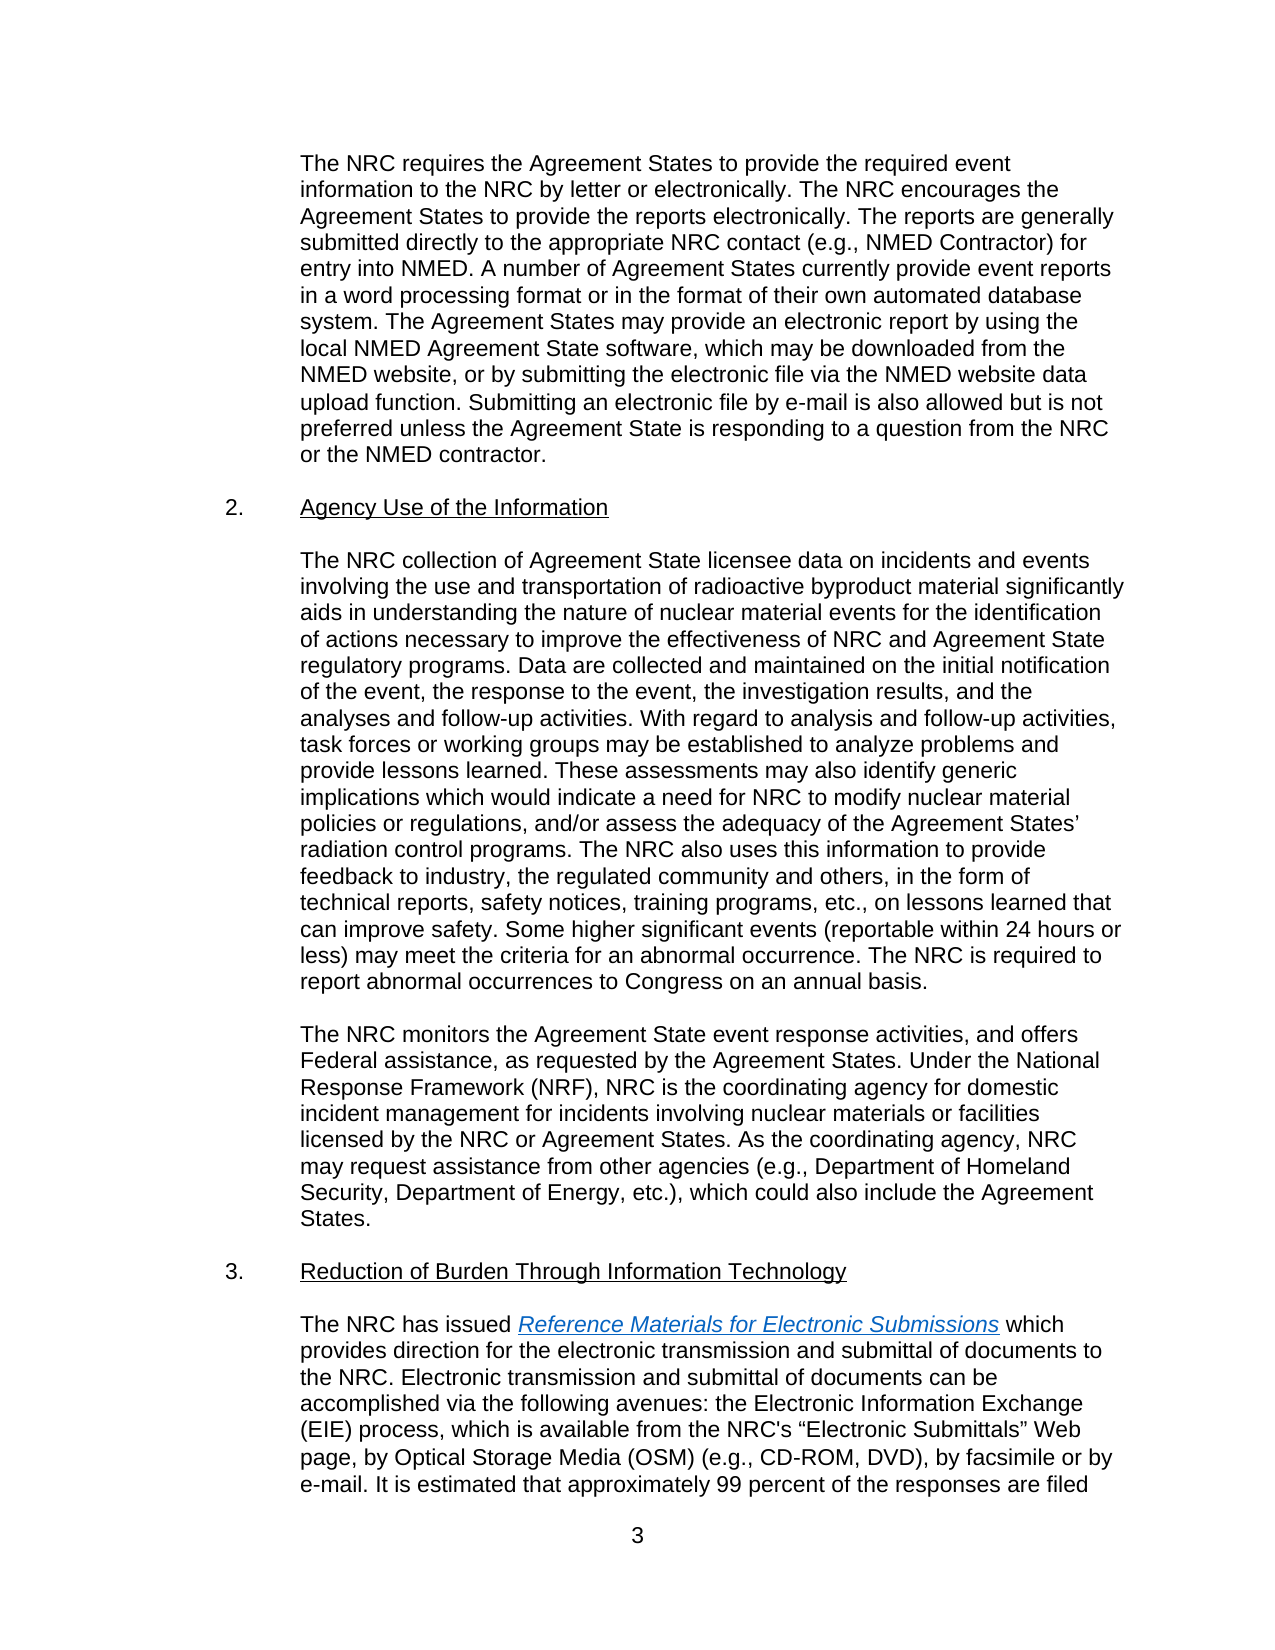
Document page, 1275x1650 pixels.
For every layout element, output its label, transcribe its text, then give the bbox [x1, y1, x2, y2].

text The NRC monitors the Agreement State event response activities, and offers Federal assistance, as requested by the Agreement States. Under the National Response Framework (NRF), NRC is the coordinating agency for domestic incident management for incidents involving nuclear materials or facilities licensed by the NRC or Agreement States. As the coordinating agency, NRC may request assistance from other agencies (e.g., Department of Homeland Security, Department of Energy, etc.), which could also include the Agreement States. [300, 1021, 1125, 1232]
text The NRC collection of Agreement State licensee data on incidents and events involving the use and transportation of radioactive byproduct material significantly aids in understanding the nature of nuclear material events for the identification of actions necessary to improve the effectiveness of NRC and Agreement State regulatory programs. Data are collected and maintained on the initial notification of the event, the response to the event, the investigation results, and the analyses and follow-up activities. With regard to analysis and follow-up activities, task forces or working groups may be established to analyze problems and provide lessons learned. These assessments may also identify generic implications which would indicate a need for NRC to modify nuclear material policies or regulations, and/or assess the adequacy of the Agreement States’ radiation control programs. The NRC also uses this information to provide feedback to industry, the regulated community and others, in the form of technical reports, safety notices, training programs, etc., on lessons learned that can improve safety. Some higher significant events (reportable within 24 hours or less) may meet the criteria for an abnormal occurrence. The NRC is required to report abnormal occurrences to Congress on an annual basis. [300, 547, 1125, 994]
text 3. Reduction of Burden Through Information Technology [225, 1258, 1125, 1284]
text The NRC requires the Agreement States to provide the required event information to the NRC by letter or electronically. The NRC encourages the Agreement States to provide the reports electronically. The reports are generally submitted directly to the appropriate NRC contact (e.g., NMED Contractor) for entry into NMED. A number of Agreement States currently provide event reports in a word processing format or in the format of their own automated database system. The Agreement States may provide an electronic report by using the local NMED Agreement State software, which may be downloaded from the NMED website, or by submitting the electronic file via the NMED website data upload function. Submitting an electronic file by e‑mail is also allowed but is not preferred unless the Agreement State is responding to a question from the NRC or the NMED contractor. [300, 150, 1125, 467]
text the NRC. Electronic transmission and submittal of documents can be accomplished via the following avenues: the Electronic Information Exchange (EIE) process, which is available from the NRC's “Electronic Submittals” Web page, by Optical Storage Media (OSM) (e.g., CD‑ROM, DVD), by facsimile or by e‑mail. It is estimated that approximately 99 percent of the responses are filed [300, 1363, 1125, 1498]
text The NRC has issued Reference Materials for Electronic Submissions which provides direction for the electronic transmission and submittal of documents to [300, 1311, 1125, 1363]
text 2. Agency Use of the Information [225, 494, 1125, 520]
